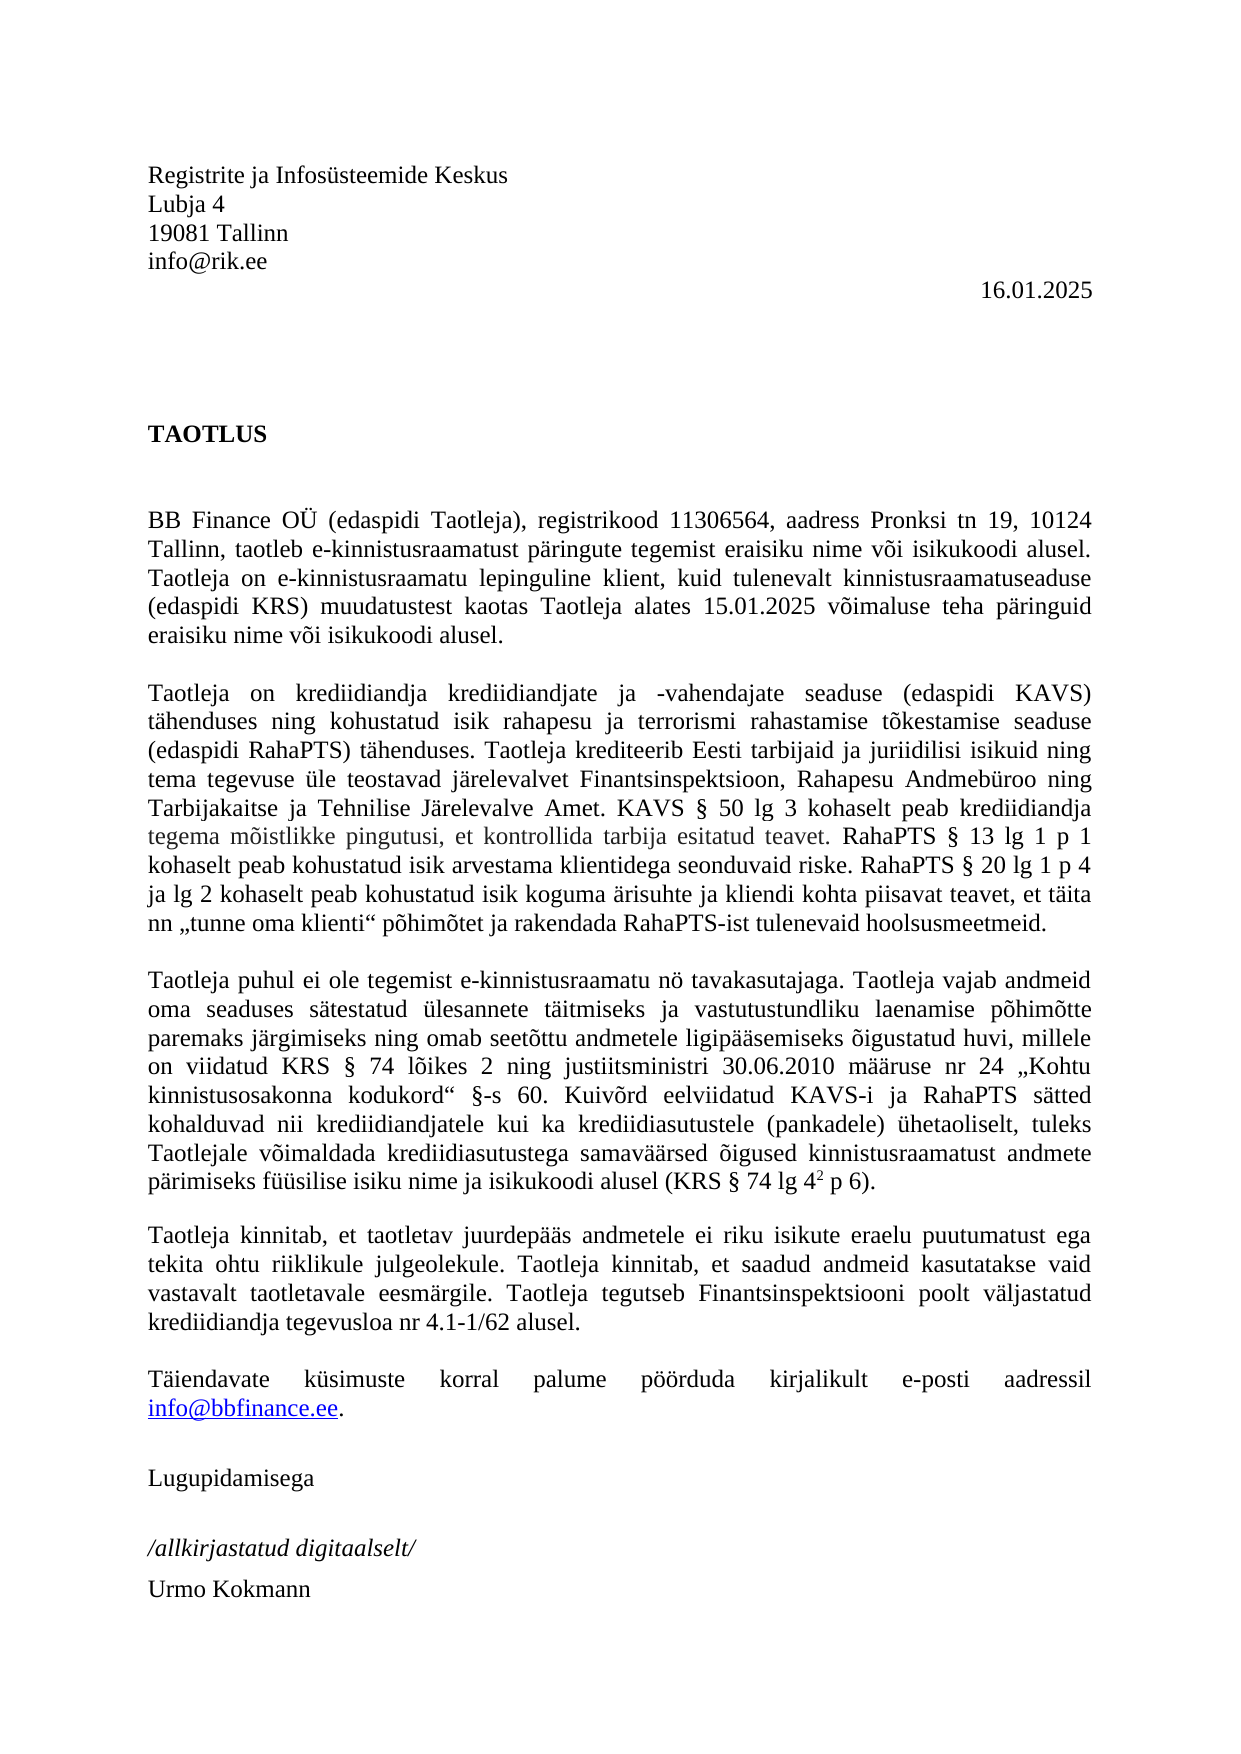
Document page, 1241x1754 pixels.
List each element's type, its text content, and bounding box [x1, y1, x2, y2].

text Täiendavate küsimuste korral palume pöörduda kirjalikult e-posti aadressil info@bbfinance.ee. [148, 1364, 1092, 1422]
text TAOTLUS [148, 419, 1092, 448]
text BB Finance OÜ (edaspidi Taotleja), registrikood 11306564, aadress Pronksi tn 19, 10124 Tallinn, taotleb e-kinnistusraamatust päringute tegemist eraisiku nime või isikukoodi alusel. Taotleja on e-kinnistusraamatu lepinguline klient, kuid tulenevalt kinnistusraamatuseaduse (edaspidi KRS) muudatustest kaotas Taotleja alates 15.01.2025 võimaluse teha päringuid eraisiku nime või isikukoodi alusel. [148, 505, 1092, 649]
text 19081 Tallinn [148, 218, 1092, 246]
text Taotleja kinnitab, et taotletav juurdepääs andmetele ei riku isikute eraelu puutumatust ega tekita ohtu riiklikule julgeolekule. Taotleja kinnitab, et saadud andmeid kasutatakse vaid vastavalt taotletavale eesmärgile. Taotleja tegutseb Finantsinspektsiooni poolt väljastatud krediidiandja tegevusloa nr 4.1-1/62 alusel. [148, 1220, 1092, 1335]
text Lugupidamisega [148, 1463, 1092, 1492]
text info@rik.ee [148, 246, 1092, 275]
text Urmo Kokmann [148, 1574, 1092, 1603]
text /allkirjastatud digitaalselt/ [148, 1533, 1092, 1562]
text Lubja 4 [148, 189, 1092, 218]
text Registrite ja Infosüsteemide Keskus [148, 160, 1092, 189]
text Taotleja puhul ei ole tegemist e-kinnistusraamatu nö tavakasutajaga. Taotleja vajab andmeid oma seaduses sätestatud ülesannete täitmiseks ja vastutustundliku laenamise põhimõtte paremaks järgimiseks ning omab seetõttu andmetele ligipääsemiseks õigustatud huvi, millele on viidatud KRS § 74 lõikes 2 ning justiitsministri 30.06.2010 määruse nr 24 „Kohtu kinnistusosakonna kodukord“ §-s 60. Kuivõrd eelviidatud KAVS-i ja RahaPTS sätted kohalduvad nii krediidiandjatele kui ka krediidiasutustele (pankadele) ühetaoliselt, tuleks Taotlejale võimaldada krediidiasutustega samaväärsed õigused kinnistusraamatust andmete pärimiseks füüsilise isiku nime ja isikukoodi alusel (KRS § 74 lg 42 p 6). [148, 965, 1092, 1195]
text Taotleja on krediidiandja krediidiandjate ja -vahendajate seaduse (edaspidi KAVS) tähenduses ning kohustatud isik rahapesu ja terrorismi rahastamise tõkestamise seaduse (edaspidi RahaPTS) tähenduses. Taotleja krediteerib Eesti tarbijaid ja juriidilisi isikuid ning tema tegevuse üle teostavad järelevalvet Finantsinspektsioon, Rahapesu Andmebüroo ning Tarbijakaitse ja Tehnilise Järelevalve Amet. KAVS § 50 lg 3 kohaselt peab krediidiandja tegema mõistlikke pingutusi, et kontrollida tarbija esitatud teavet. RahaPTS § 13 lg 1 p 1 kohaselt peab kohustatud isik arvestama klientidega seonduvaid riske. RahaPTS § 20 lg 1 p 4 ja lg 2 kohaselt peab kohustatud isik koguma ärisuhte ja kliendi kohta piisavat teavet, et täita nn „tunne oma klienti“ põhimõtet ja rakendada RahaPTS-ist tulenevaid hoolsusmeetmeid. [148, 678, 1092, 936]
text 16.01.2025 [148, 275, 1092, 304]
